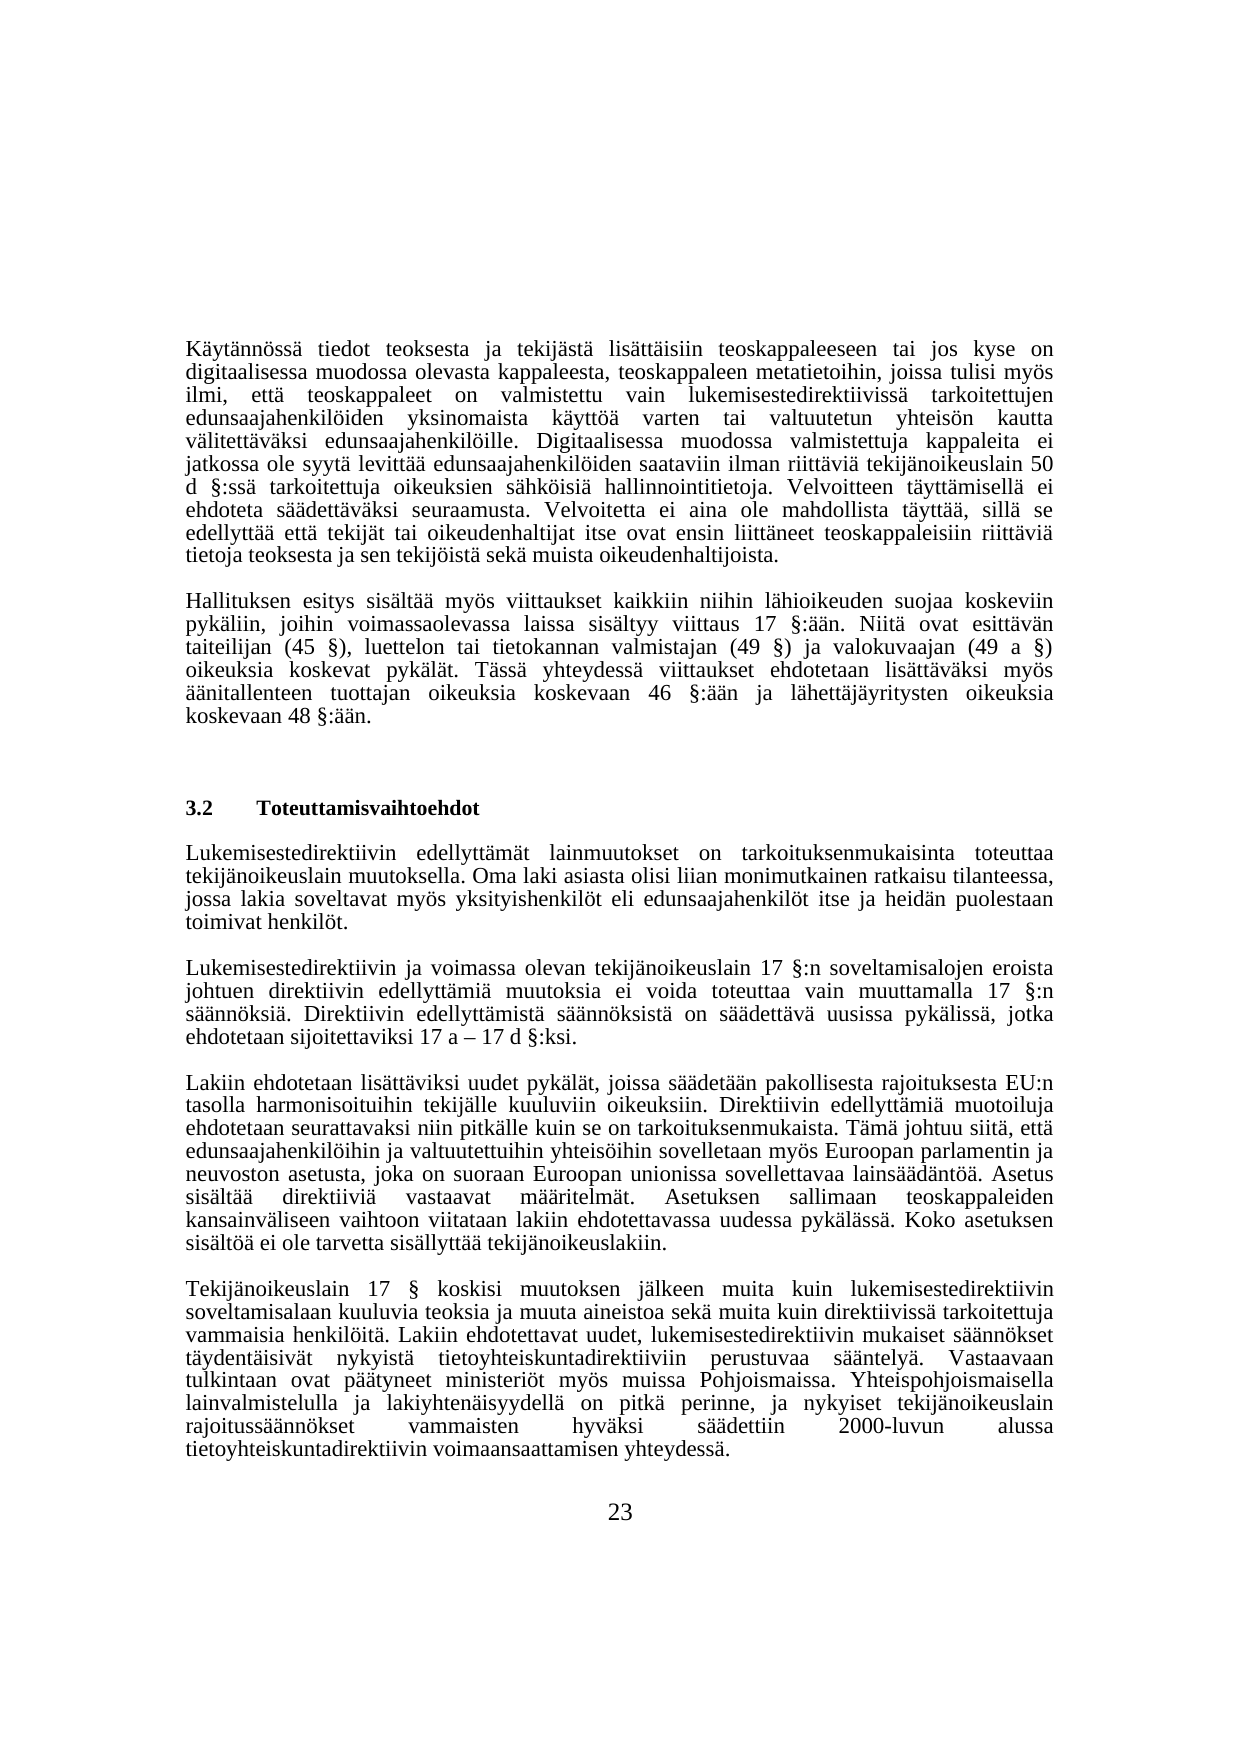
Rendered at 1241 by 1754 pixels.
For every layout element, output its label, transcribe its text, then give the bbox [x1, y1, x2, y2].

text Käytännössä tiedot teoksesta ja tekijästä lisättäisiin teoskappaleeseen tai jos kyse on digitaalisessa muodossa olevasta kappaleesta, teoskappaleen metatietoihin, joissa tulisi myös ilmi, että teoskappaleet on valmistettu vain lukemisestedirektiivissä tarkoitettujen edunsaajahenkilöiden yksinomaista käyttöä varten tai valtuutetun yhteisön kautta välitettäväksi edunsaajahenkilöille. Digitaalisessa muodossa valmistettuja kappaleita ei jatkossa ole syytä levittää edunsaajahenkilöiden saataviin ilman riittäviä tekijänoikeuslain 50 d §:ssä tarkoitettuja oikeuksien sähköisiä hallinnointitietoja. Velvoitteen täyttämisellä ei ehdoteta säädettäväksi seuraamusta. Velvoitetta ei aina ole mahdollista täyttää, sillä se edellyttää että tekijät tai oikeudenhaltijat itse ovat ensin liittäneet teoskappaleisiin riittäviä tietoja teoksesta ja sen tekijöistä sekä muista oikeudenhaltijoista. [185, 338, 1055, 567]
text Lukemisestedirektiivin ja voimassa olevan tekijänoikeuslain 17 §:n soveltamisalojen eroista johtuen direktiivin edellyttämiä muutoksia ei voida toteuttaa vain muuttamalla 17 §:n säännöksiä. Direktiivin edellyttämistä säännöksistä on säädettävä uusissa pykälissä, jotka ehdotetaan sijoitettaviksi 17 a – 17 d §:ksi. [185, 957, 1055, 1049]
text Lakiin ehdotetaan lisättäviksi uudet pykälät, joissa säädetään pakollisesta rajoituksesta EU:n tasolla harmonisoituihin tekijälle kuuluviin oikeuksiin. Direktiivin edellyttämiä muotoiluja ehdotetaan seurattavaksi niin pitkälle kuin se on tarkoituksenmukaista. Tämä johtuu siitä, että edunsaajahenkilöihin ja valtuutettuihin yhteisöihin sovelletaan myös Euroopan parlamentin ja neuvoston asetusta, joka on suoraan Euroopan unionissa sovellettavaa lainsäädäntöä. Asetus sisältää direktiiviä vastaavat määritelmät. Asetuksen sallimaan teoskappaleiden kansainväliseen vaihtoon viitataan lakiin ehdotettavassa uudessa pykälässä. Koko asetuksen sisältöä ei ole tarvetta sisällyttää tekijänoikeuslakiin. [185, 1072, 1055, 1255]
text Toteuttamisvaihtoehdot [185, 797, 1055, 819]
text Tekijänoikeuslain 17 § koskisi muutoksen jälkeen muita kuin lukemisestedirektiivin soveltamisalaan kuuluvia teoksia ja muuta aineistoa sekä muita kuin direktiivissä tarkoitettuja vammaisia henkilöitä. Lakiin ehdotettavat uudet, lukemisestedirektiivin mukaiset säännökset täydentäisivät nykyistä tietoyhteiskuntadirektiiviin perustuvaa sääntelyä. Vastaavaan tulkintaan ovat päätyneet ministeriöt myös muissa Pohjoismaissa. Yhteispohjoismaisella lainvalmistelulla ja lakiyhtenäisyydellä on pitkä perinne, ja nykyiset tekijänoikeuslain rajoitussäännökset vammaisten hyväksi säädettiin 2000-luvun alussa tietoyhteiskuntadirektiivin voimaansaattamisen yhteydessä. [185, 1278, 1055, 1461]
text Lukemisestedirektiivin edellyttämät lainmuutokset on tarkoituksenmukaisinta toteuttaa tekijänoikeuslain muutoksella. Oma laki asiasta olisi liian monimutkainen ratkaisu tilanteessa, jossa lakia soveltavat myös yksityishenkilöt eli edunsaajahenkilöt itse ja heidän puolestaan toimivat henkilöt. [185, 842, 1055, 934]
text Hallituksen esitys sisältää myös viittaukset kaikkiin niihin lähioikeuden suojaa koskeviin pykäliin, joihin voimassaolevassa laissa sisältyy viittaus 17 §:ään. Niitä ovat esittävän taiteilijan (45 §), luettelon tai tietokannan valmistajan (49 §) ja valokuvaajan (49 a §) oikeuksia koskevat pykälät. Tässä yhteydessä viittaukset ehdotetaan lisättäväksi myös äänitallenteen tuottajan oikeuksia koskevaan 46 §:ään ja lähettäjäyritysten oikeuksia koskevaan 48 §:ään. [185, 590, 1055, 728]
